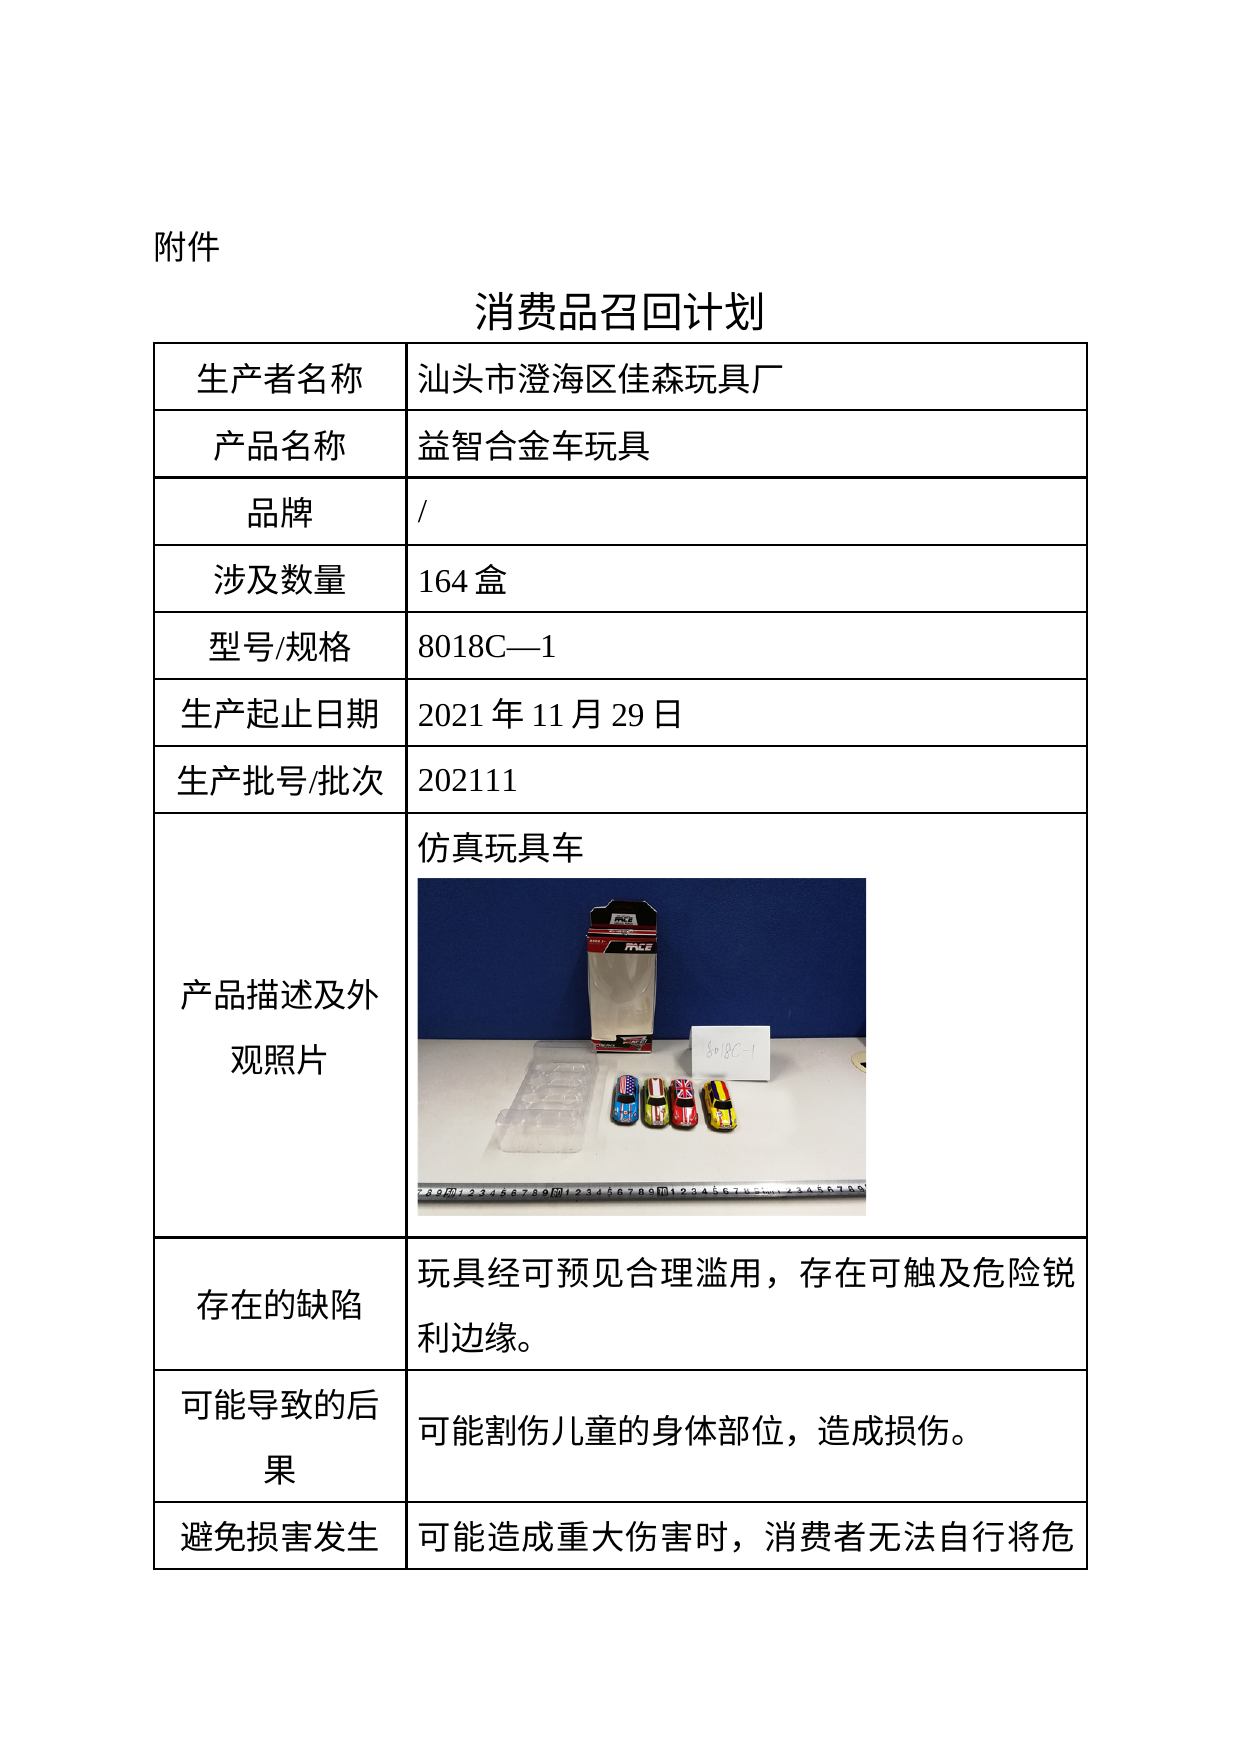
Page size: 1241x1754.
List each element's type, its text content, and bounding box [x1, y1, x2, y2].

table_header 汕头市澄海区佳森玩具厂 [408, 344, 1086, 409]
table_cell 产品描述及外观照片 [155, 814, 405, 1236]
table_cell 型号/规格 [155, 613, 405, 678]
text 附件 [153, 212, 1087, 277]
table_cell 玩具经可预见合理滥用，存在可触及危险锐利边缘。 [408, 1239, 1086, 1368]
table_cell 2021年11月29日 [408, 680, 1086, 745]
table_cell 品牌 [155, 479, 405, 543]
picture [417, 878, 867, 1216]
table_cell 可能割伤儿童的身体部位，造成损伤。 [408, 1371, 1086, 1501]
table_cell 生产起止日期 [155, 680, 405, 745]
table_cell 164盒 [408, 546, 1086, 611]
table_cell 避免损害发生的应急处置方式 [155, 1503, 405, 1568]
table_cell 生产批号/批次 [155, 747, 405, 812]
table_cell 可能导致的后果 [155, 1371, 405, 1501]
table_cell 产品名称 [155, 411, 405, 476]
table_cell 8018C—1 [408, 613, 1086, 678]
table_cell / [408, 479, 1086, 543]
table_cell 涉及数量 [155, 546, 405, 611]
table_cell 益智合金车玩具 [408, 411, 1086, 476]
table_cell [408, 1503, 1086, 1568]
table_cell 存在的缺陷 [155, 1239, 405, 1368]
table_cell 202111 [408, 747, 1086, 812]
table_cell 仿真玩具车 [408, 814, 1086, 1236]
table_header 生产者名称 [155, 344, 405, 409]
text 消费品召回计划 [153, 277, 1087, 342]
